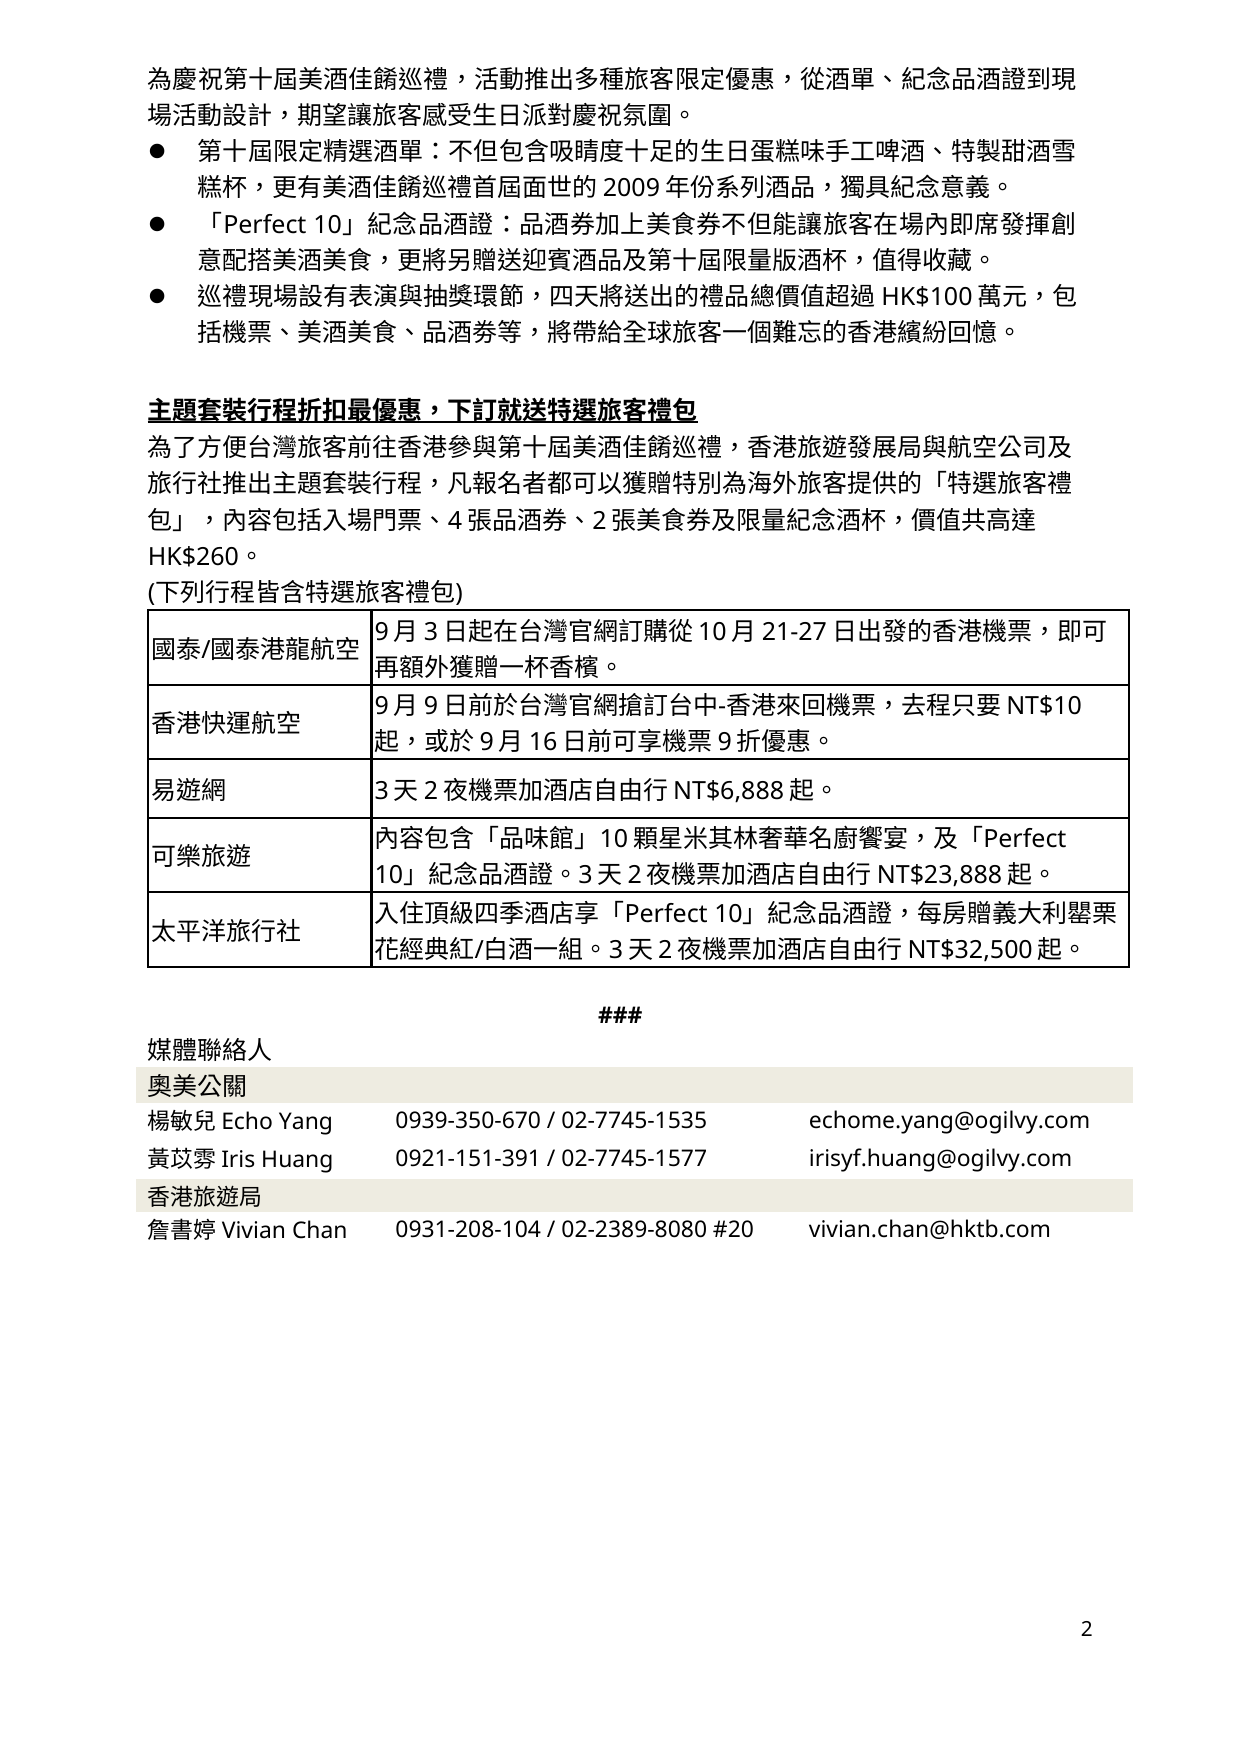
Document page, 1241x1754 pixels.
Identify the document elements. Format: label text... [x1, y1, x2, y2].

table_cell 香港快運航空 [149, 686, 370, 758]
table_header 國泰/國泰港龍航空 [149, 611, 370, 683]
text 為慶祝第十屆美酒佳餚巡禮，活動推出多種旅客限定優惠，從酒單、紀念品酒證到現場活動設計，期望讓旅客感受生日派對慶祝氛圍。 [148, 59, 1078, 132]
table_header 9月3日起在台灣官網訂購從10月21-27日出發的香港機票，即可再額外獲贈一杯香檳。 [373, 611, 1128, 683]
table_cell 0939-350-670 / 02-7745-1535 [384, 1103, 797, 1141]
table_cell 內容包含「品味館」10顆星米其林奢華名廚饗宴，及「Perfect 10」紀念品酒證。3天2夜機票加酒店自由行NT$23,888起。 [373, 819, 1128, 891]
table_cell 黃苡雰Iris Huang [136, 1141, 384, 1179]
text 為了方便台灣旅客前往香港參與第十屆美酒佳餚巡禮，香港旅遊發展局與航空公司及旅行社推出主題套裝行程，凡報名者都可以獲贈特別為海外旅客提供的「特選旅客禮包」，內容包括入場門票、4張品酒券、2張美食券及限量紀念酒杯，價值共高達HK$260。 [148, 428, 1092, 573]
table_cell 可樂旅遊 [149, 819, 370, 891]
table_cell vivian.chan@hktb.com [798, 1212, 1133, 1245]
table_cell 入住頂級四季酒店享「Perfect 10」紀念品酒證，每房贈義大利罌栗花經典紅/白酒一組。3天2夜機票加酒店自由行NT$32,500起。 [373, 893, 1128, 966]
table_header 奧美公關 [136, 1067, 1133, 1103]
table_cell 3天2夜機票加酒店自由行NT$6,888起。 [373, 760, 1128, 817]
text ### [136, 999, 1092, 1030]
table_cell 0931-208-104 / 02-2389-8080 #20 [384, 1212, 797, 1245]
text 主題套裝行程折扣最優惠，下訂就送特選旅客禮包 [148, 386, 1092, 428]
list 巡禮現場設有表演與抽獎環節，四天將送出的禮品總價值超過HK$100萬元，包括機票、美酒美食、品酒劵等，將帶給全球旅客一個難忘的香港繽紛回憶。 [148, 277, 1078, 349]
list 「Perfect 10」紀念品酒證：品酒券加上美食券不但能讓旅客在場內即席發揮創意配搭美酒美食，更將另贈送迎賓酒品及第十屆限量版酒杯，值得收藏。 [148, 204, 1078, 277]
table_cell echome.yang@ogilvy.com [798, 1103, 1133, 1141]
table_cell 香港旅遊局 [136, 1179, 1133, 1212]
text (下列行程皆含特選旅客禮包) [148, 573, 1092, 609]
table_cell 詹書婷 Vivian Chan [136, 1212, 384, 1245]
table_cell 楊敏兒Echo Yang [136, 1103, 384, 1141]
list 第十屆限定精選酒單：不但包含吸睛度十足的生日蛋糕味手工啤酒、特製甜酒雪糕杯，更有美酒佳餚巡禮首屆面世的2009年份系列酒品，獨具紀念意義。 [148, 132, 1078, 204]
text 媒體聯絡人 [148, 1030, 1092, 1067]
table_cell 易遊網 [149, 760, 370, 817]
table_cell 太平洋旅行社 [149, 893, 370, 966]
table_cell irisyf.huang@ogilvy.com [798, 1141, 1133, 1179]
table_cell 0921-151-391 / 02-7745-1577 [384, 1141, 797, 1179]
table_cell 9月9日前於台灣官網搶訂台中-香港來回機票，去程只要NT$10起，或於9月16日前可享機票9折優惠。 [373, 686, 1128, 758]
